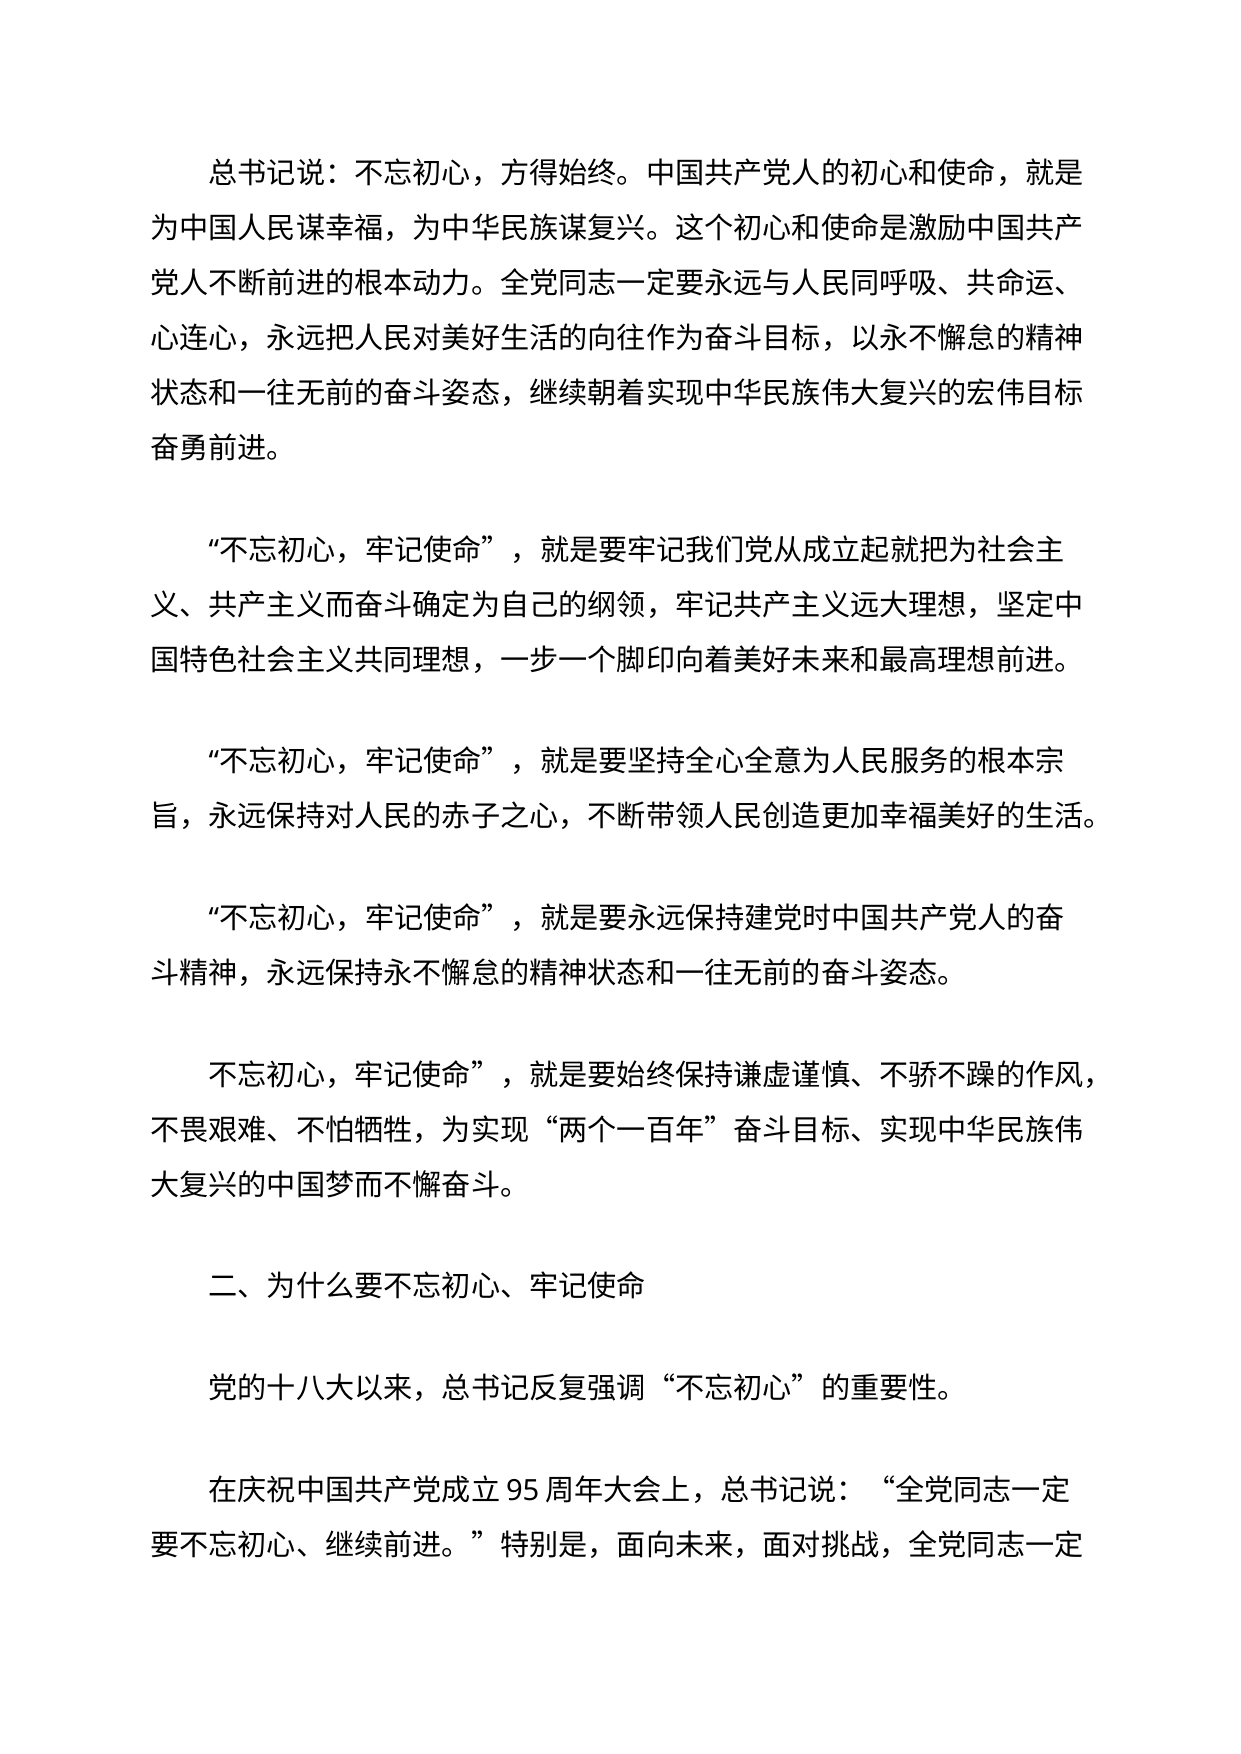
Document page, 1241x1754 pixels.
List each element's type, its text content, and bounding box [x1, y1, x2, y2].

text 不忘初心，牢记使命”，就是要始终保持谦虚谨慎、不骄不躁的作风，不畏艰难、不怕牺牲，为实现“两个一百年”奋斗目标、实现中华民族伟大复兴的中国梦而不懈奋斗。 [150, 1051, 1090, 1203]
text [150, 1467, 1090, 1564]
text “不忘初心，牢记使命”，就是要永远保持建党时中国共产党人的奋斗精神，永远保持永不懈怠的精神状态和一往无前的奋斗姿态。 [150, 895, 1090, 992]
text “不忘初心，牢记使命”，就是要坚持全心全意为人民服务的根本宗旨，永远保持对人民的赤子之心，不断带领人民创造更加幸福美好的生活。 [150, 738, 1090, 835]
text 党的十八大以来，总书记反复强调“不忘初心”的重要性。 [150, 1365, 1090, 1407]
text 总书记说：不忘初心，方得始终。中国共产党人的初心和使命，就是为中国人民谋幸福，为中华民族谋复兴。这个初心和使命是激励中国共产党人不断前进的根本动力。全党同志一定要永远与人民同呼吸、共命运、心连心，永远把人民对美好生活的向往作为奋斗目标，以永不懈怠的精神状态和一往无前的奋斗姿态，继续朝着实现中华民族伟大复兴的宏伟目标奋勇前进。 [150, 150, 1090, 467]
text “不忘初心，牢记使命”，就是要牢记我们党从成立起就把为社会主义、共产主义而奋斗确定为自己的纲领，牢记共产主义远大理想，坚定中国特色社会主义共同理想，一步一个脚印向着美好未来和最高理想前进。 [150, 526, 1090, 678]
text 二、为什么要不忘初心、牢记使命 [150, 1263, 1090, 1305]
